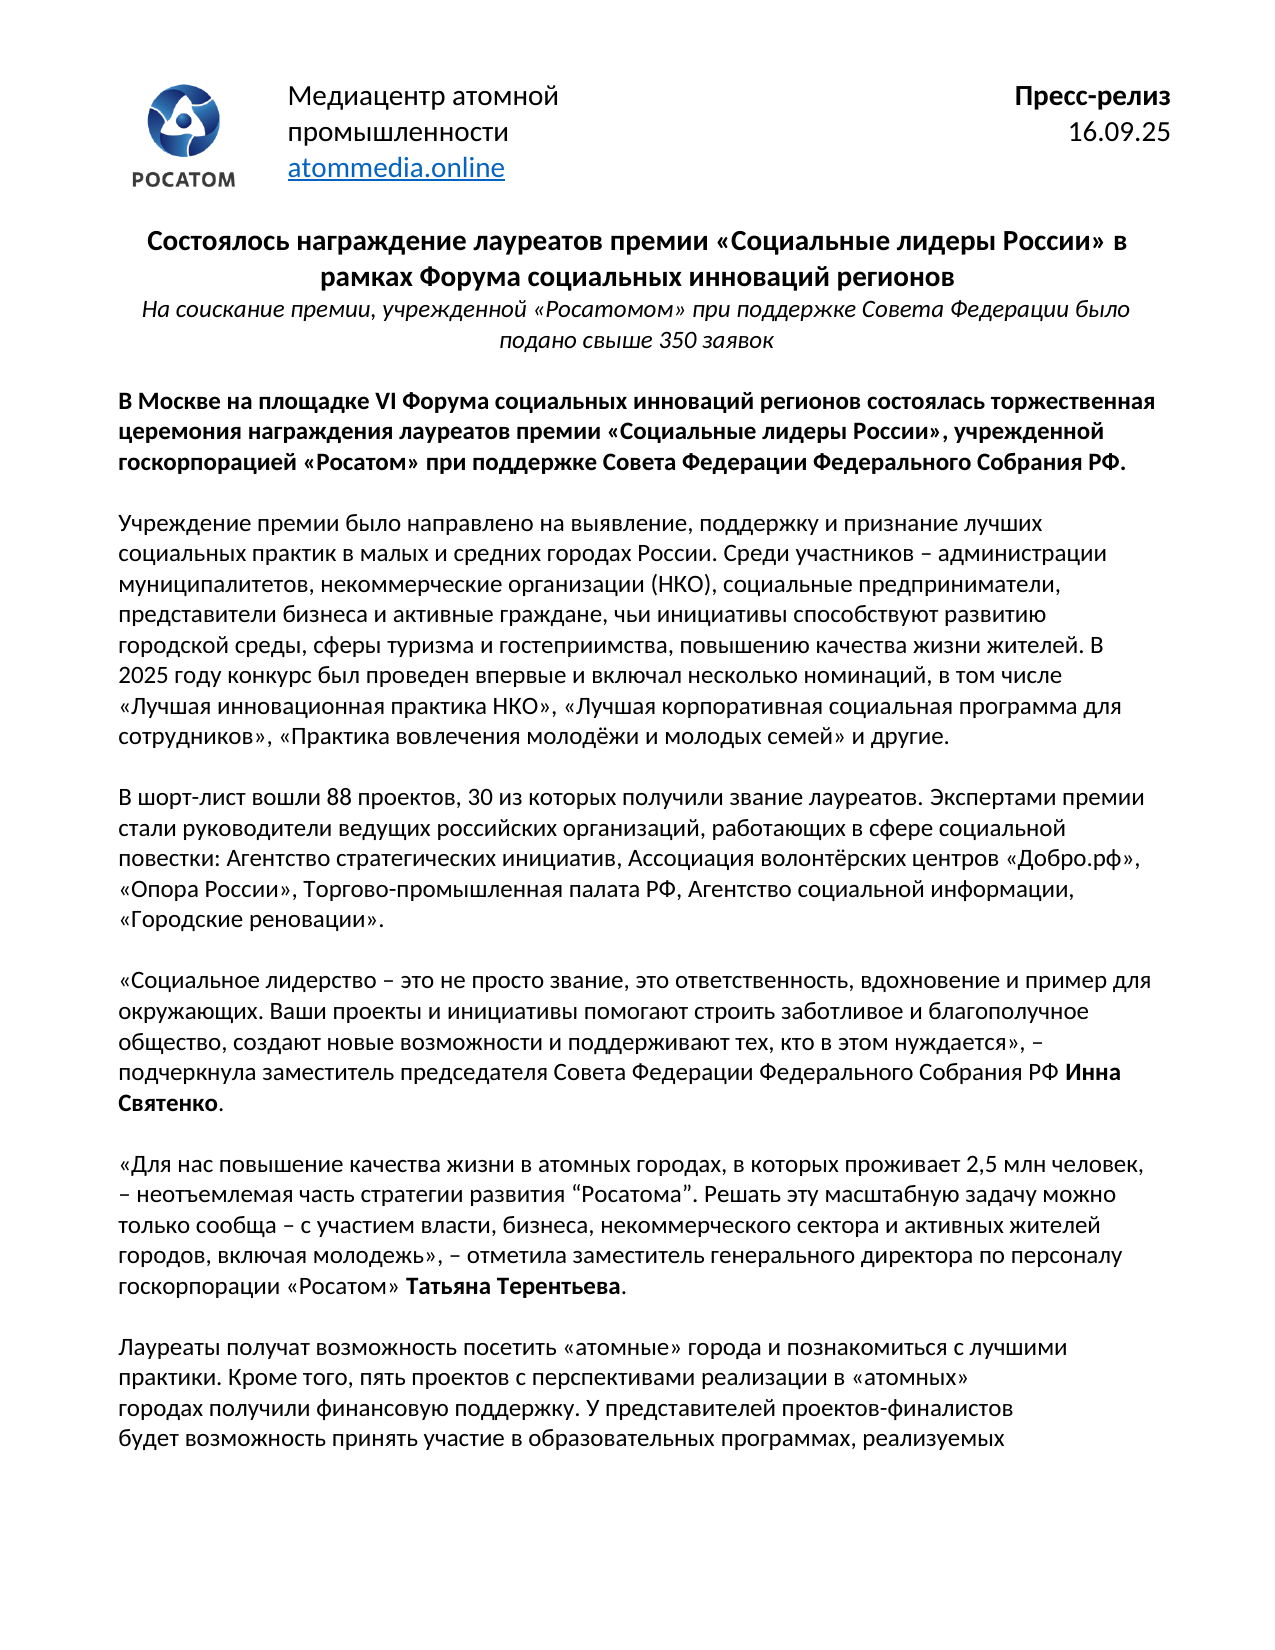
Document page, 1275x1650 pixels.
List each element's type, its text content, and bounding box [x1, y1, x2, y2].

text На соискание премии, учрежденной «Росатомом» при поддержке Совета Федерации было подано свыше 350 заявок [118, 293, 1157, 354]
text Состоялось награждение лауреатов премии «Социальные лидеры России» в рамках Форума социальных инноваций регионов [118, 222, 1157, 293]
table_header Пресс-релиз 16.09.25 [705, 78, 1240, 222]
text Учреждение премии было направлено на выявление, поддержку и признание лучших социальных практик в малых и средних городах России. Среди участников – администрации муниципалитетов, некоммерческие организации (НКО), социальные предприниматели, представители бизнеса и активные граждане, чьи инициативы способствуют развитию городской среды, сферы туризма и гостеприимства, повышению качества жизни жителей. В 2025 году конкурс был проведен впервые и включал несколько номинаций, в том числе «Лучшая инновационная практика НКО», «Лучшая корпоративная социальная программа для сотрудников», «Практика вовлечения молодёжи и молодых семей» и другие. [118, 507, 1157, 751]
picture [132, 84, 235, 187]
table_header Медиацентр атомной промышленности atommedia.online [276, 78, 705, 222]
text В Москве на площадке VI Форума социальных инноваций регионов состоялась торжественная церемония награждения лауреатов премии «Социальные лидеры России», учрежденной госкорпорацией «Росатом» при поддержке Совета Федерации Федерального Собрания РФ. [118, 385, 1157, 476]
text «Для нас повышение качества жизни в атомных городах, в которых проживает 2,5 млн человек, – неотъемлемая часть стратегии развития “Росатома”. Решать эту масштабную задачу можно только сообща – с участием власти, бизнеса, некоммерческого сектора и активных жителей городов, включая молодежь», – отметила заместитель генерального директора по персоналу госкорпорации «Росатом» Татьяна Терентьева. [118, 1148, 1157, 1300]
text В шорт-лист вошли 88 проектов, 30 из которых получили звание лауреатов. Экспертами премии стали руководители ведущих российских организаций, работающих в сфере социальной повестки: Агентство стратегических инициатив, Ассоциация волонтёрских центров «Добро.рф», «Опора России», Торгово-промышленная палата РФ, Агентство социальной информации, «Городские реновации». [118, 782, 1157, 934]
table_header [118, 78, 276, 222]
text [118, 1331, 1157, 1453]
text «Социальное лидерство – это не просто звание, это ответственность, вдохновение и пример для окружающих. Ваши проекты и инициативы помогают строить заботливое и благополучное общество, создают новые возможности и поддерживают тех, кто в этом нуждается», – подчеркнула заместитель председателя Совета Федерации Федерального Собрания РФ Инна Святенко. [118, 965, 1157, 1117]
